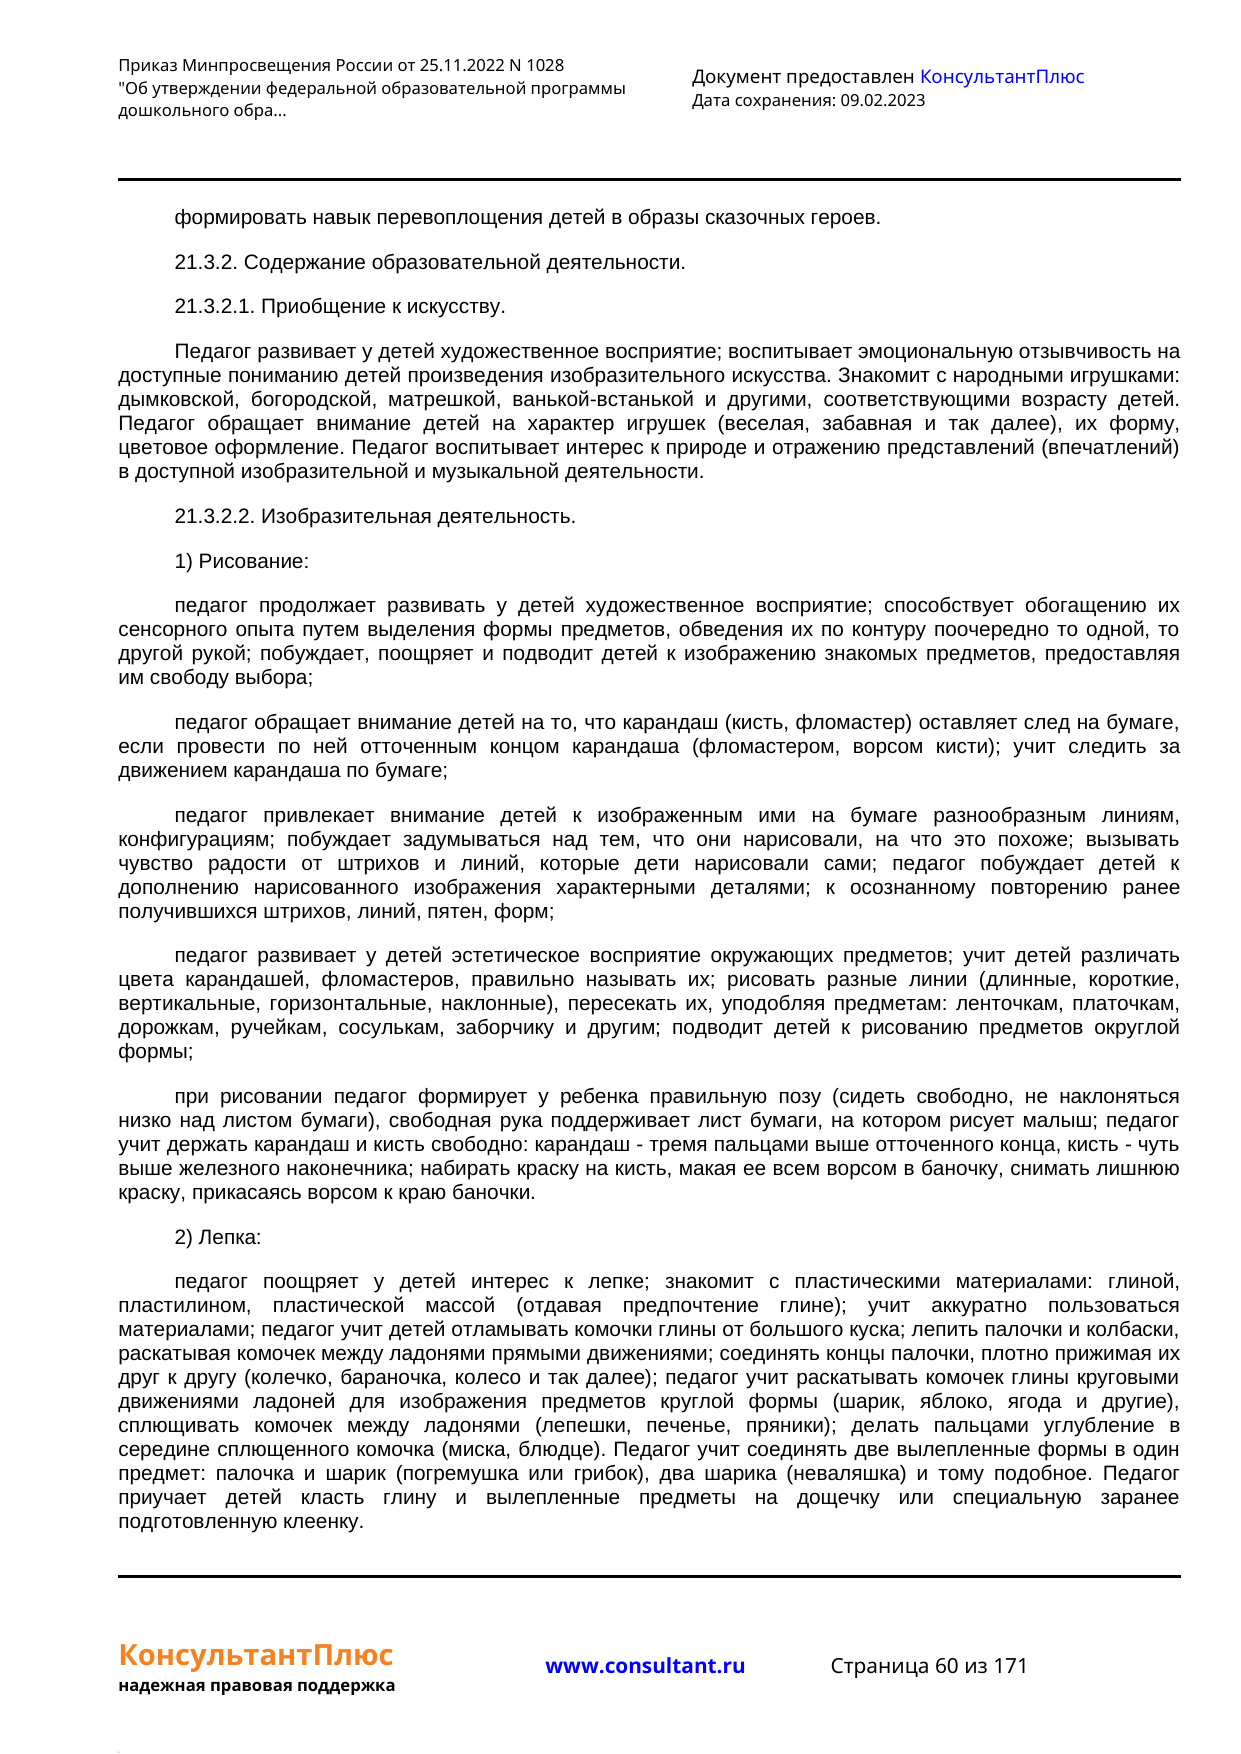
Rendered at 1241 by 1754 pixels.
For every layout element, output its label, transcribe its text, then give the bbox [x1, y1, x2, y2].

text педагог продолжает развивать у детей художественное восприятие; способствует обогащению их сенсорного опыта путем выделения формы предметов, обведения их по контуру поочередно то одной, то другой рукой; побуждает, поощряет и подводит детей к изображению знакомых предметов, предоставляя им свободу выбора; [118, 593, 1181, 689]
text педагог привлекает внимание детей к изображенным ими на бумаге разнообразным линиям, конфигурациям; побуждает задумываться над тем, что они нарисовали, на что это похоже; вызывать чувство радости от штрихов и линий, которые дети нарисовали сами; педагог побуждает детей к дополнению нарисованного изображения характерными деталями; к осознанному повторению ранее получившихся штрихов, линий, пятен, форм; [118, 803, 1181, 922]
text 21.3.2.1. Приобщение к искусству. [118, 294, 1181, 318]
text при рисовании педагог формирует у ребенка правильную позу (сидеть свободно, не наклоняться низко над листом бумаги), свободная рука поддерживает лист бумаги, на котором рисует малыш; педагог учит держать карандаш и кисть свободно: карандаш - тремя пальцами выше отточенного конца, кисть - чуть выше железного наконечника; набирать краску на кисть, макая ее всем ворсом в баночку, снимать лишнюю краску, прикасаясь ворсом к краю баночки. [118, 1084, 1181, 1204]
text 1) Рисование: [118, 548, 1181, 572]
text 21.3.2.2. Изобразительная деятельность. [118, 504, 1181, 528]
text педагог развивает у детей эстетическое восприятие окружающих предметов; учит детей различать цвета карандашей, фломастеров, правильно называть их; рисовать разные линии (длинные, короткие, вертикальные, горизонтальные, наклонные), пересекать их, уподобляя предметам: ленточкам, платочкам, дорожкам, ручейкам, сосулькам, заборчику и другим; подводит детей к рисованию предметов округлой формы; [118, 943, 1181, 1063]
text Педагог развивает у детей художественное восприятие; воспитывает эмоциональную отзывчивость на доступные пониманию детей произведения изобразительного искусства. Знакомит с народными игрушками: дымковской, богородской, матрешкой, ванькой-встанькой и другими, соответствующими возрасту детей. Педагог обращает внимание детей на характер игрушек (веселая, забавная и так далее), их форму, цветовое оформление. Педагог воспитывает интерес к природе и отражению представлений (впечатлений) в доступной изобразительной и музыкальной деятельности. [118, 339, 1181, 483]
text формировать навык перевоплощения детей в образы сказочных героев. [118, 205, 1181, 229]
text педагог обращает внимание детей на то, что карандаш (кисть, фломастер) оставляет след на бумаге, если провести по ней отточенным концом карандаша (фломастером, ворсом кисти); учит следить за движением карандаша по бумаге; [118, 710, 1181, 782]
text педагог поощряет у детей интерес к лепке; знакомит с пластическими материалами: глиной, пластилином, пластической массой (отдавая предпочтение глине); учит аккуратно пользоваться материалами; педагог учит детей отламывать комочки глины от большого куска; лепить палочки и колбаски, раскатывая комочек между ладонями прямыми движениями; соединять концы палочки, плотно прижимая их друг к другу (колечко, бараночка, колесо и так далее); педагог учит раскатывать комочек глины круговыми движениями ладоней для изображения предметов круглой формы (шарик, яблоко, ягода и другие), сплющивать комочек между ладонями (лепешки, печенье, пряники); делать пальцами углубление в середине сплющенного комочка (миска, блюдце). Педагог учит соединять две вылепленные формы в один предмет: палочка и шарик (погремушка или грибок), два шарика (неваляшка) и тому подобное. Педагог приучает детей класть глину и вылепленные предметы на дощечку или специальную заранее подготовленную клеенку. [118, 1269, 1181, 1533]
text 21.3.2. Содержание образовательной деятельности. [118, 249, 1181, 273]
text 2) Лепка: [118, 1224, 1181, 1248]
